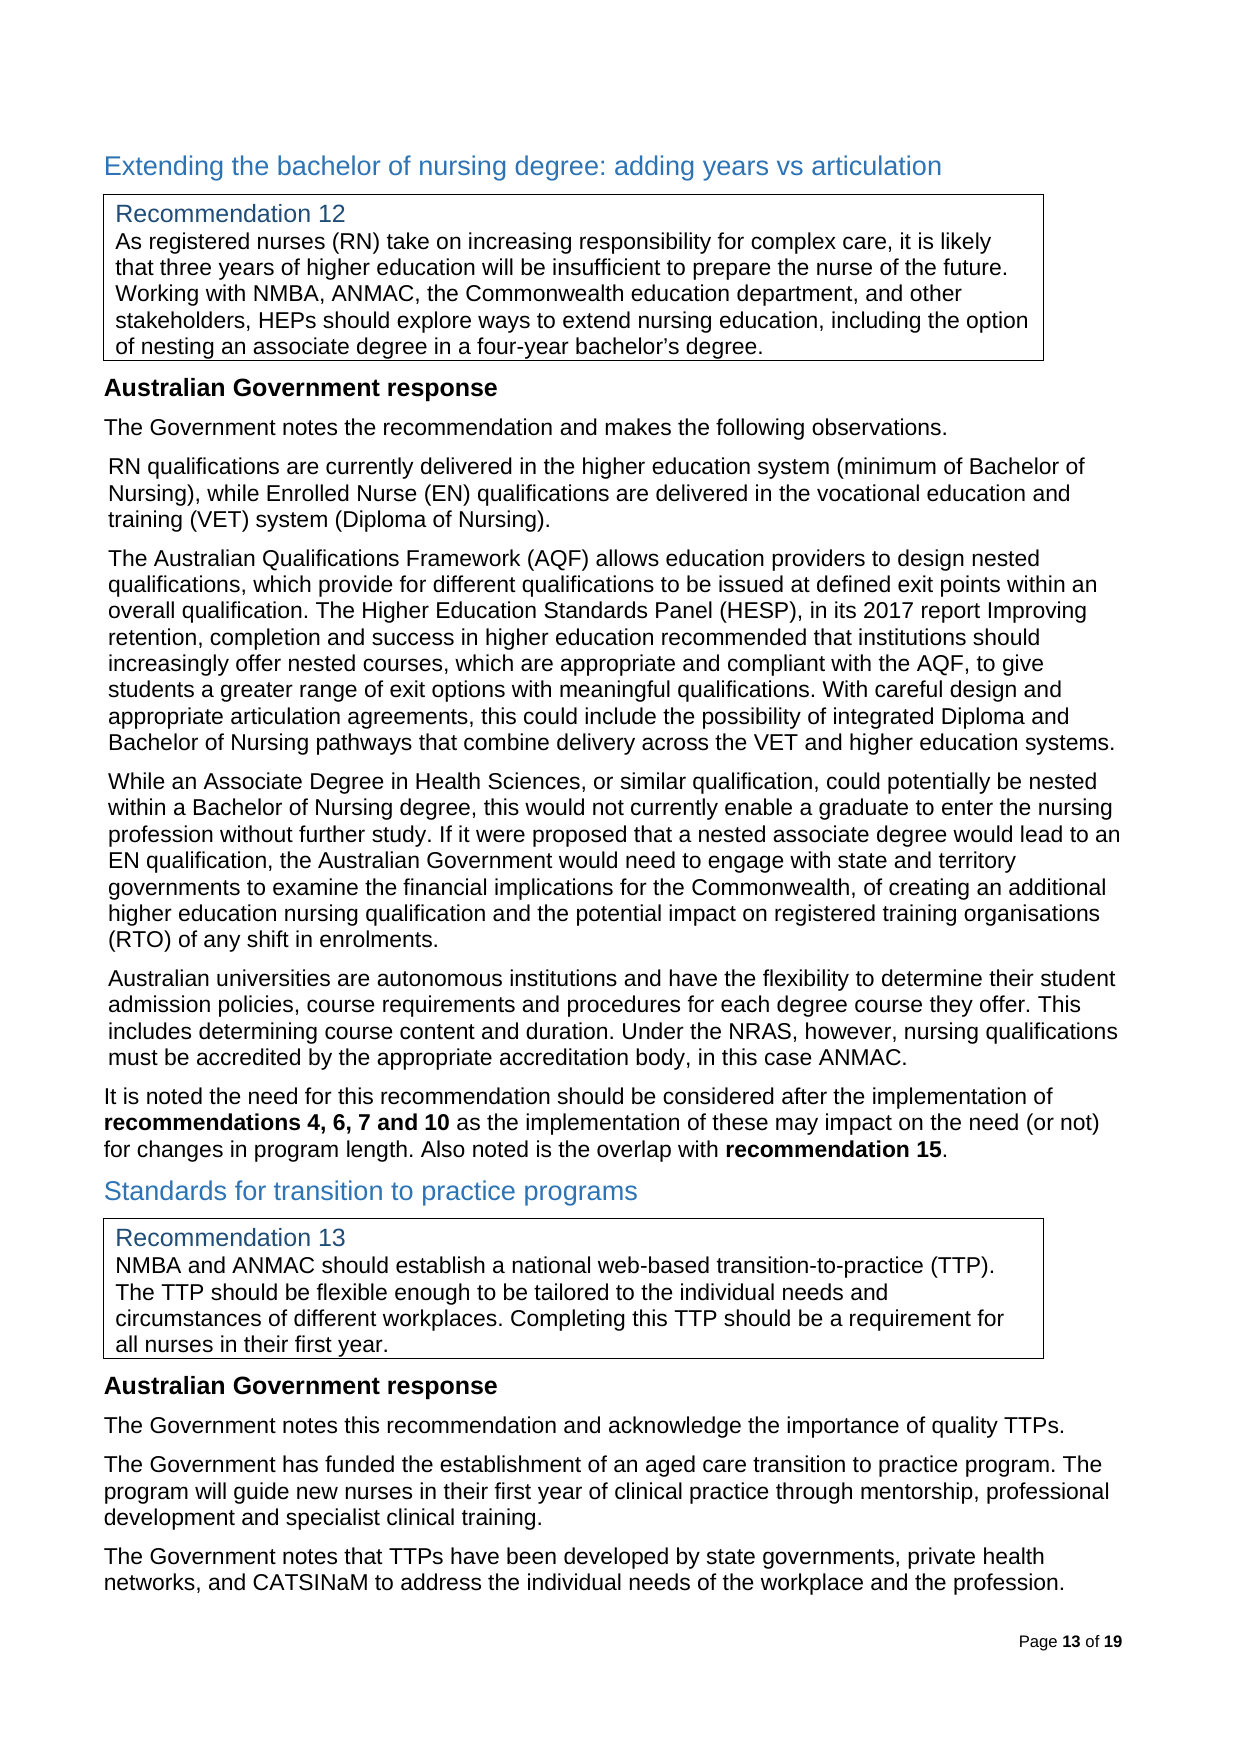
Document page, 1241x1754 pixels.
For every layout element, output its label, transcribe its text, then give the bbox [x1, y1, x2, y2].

text RN qualifications are currently delivered in the higher education system (minimum of Bachelor of Nursing), while Enrolled Nurse (EN) qualifications are delivered in the vocational education and training (VET) system (Diploma of Nursing). [108, 453, 1122, 532]
text Australian Government response [103, 1371, 1122, 1400]
table_header Recommendation 13 NMBA and ANMAC should establish a national web-based transition-to-practice (TTP). The TTP should be flexible enough to be tailored to the individual needs and circumstances of different workplaces. Completing this TTP should be a requirement for all nurses in their first year. [104, 1219, 1043, 1358]
text The Government notes the recommendation and makes the following observations. [103, 414, 1122, 441]
table_header Recommendation 12 As registered nurses (RN) take on increasing responsibility for complex care, it is likely that three years of higher education will be insufficient to prepare the nurse of the future. Working with NMBA, ANMAC, the Commonwealth education department, and other stakeholders, HEPs should explore ways to extend nursing education, including the option of nesting an associate degree in a four-year bachelor’s degree. [104, 195, 1043, 359]
text The Government notes that TTPs have been developed by state governments, private health networks, and CATSINaM to address the individual needs of the workplace and the profession. [103, 1543, 1122, 1596]
text Australian Government response [103, 373, 1122, 402]
subtitle Extending the bachelor of nursing degree: adding years vs articulation [103, 150, 1122, 181]
text Australian universities are autonomous institutions and have the flexibility to determine their student admission policies, course requirements and procedures for each degree course they offer. This includes determining course content and duration. Under the NRAS, however, nursing qualifications must be accredited by the appropriate accreditation body, in this case ANMAC. [108, 965, 1122, 1070]
text It is noted the need for this recommendation should be considered after the implementation of recommendations 4, 6, 7 and 10 as the implementation of these may impact on the need (or not) for changes in program length. Also noted is the overlap with recommendation 15. [103, 1083, 1122, 1162]
text While an Associate Degree in Health Sciences, or similar qualification, could potentially be nested within a Bachelor of Nursing degree, this would not currently enable a graduate to enter the nursing profession without further study. If it were proposed that a nested associate degree would lead to an EN qualification, the Australian Government would need to engage with state and territory governments to examine the financial implications for the Commonwealth, of creating an additional higher education nursing qualification and the potential impact on registered training organisations (RTO) of any shift in enrolments. [108, 768, 1122, 952]
subtitle Standards for transition to practice programs [103, 1174, 1122, 1206]
text The Government notes this recommendation and acknowledge the importance of quality TTPs. [103, 1412, 1122, 1439]
text The Australian Qualifications Framework (AQF) allows education providers to design nested qualifications, which provide for different qualifications to be issued at defined exit points within an overall qualification. The Higher Education Standards Panel (HESP), in its 2017 report Improving retention, completion and success in higher education recommended that institutions should increasingly offer nested courses, which are appropriate and compliant with the AQF, to give students a greater range of exit options with meaningful qualifications. With careful design and appropriate articulation agreements, this could include the possibility of integrated Diploma and Bachelor of Nursing pathways that combine delivery across the VET and higher education systems. [108, 545, 1122, 756]
text The Government has funded the establishment of an aged care transition to practice program. The program will guide new nurses in their first year of clinical practice through mentorship, professional development and specialist clinical training. [103, 1451, 1122, 1530]
